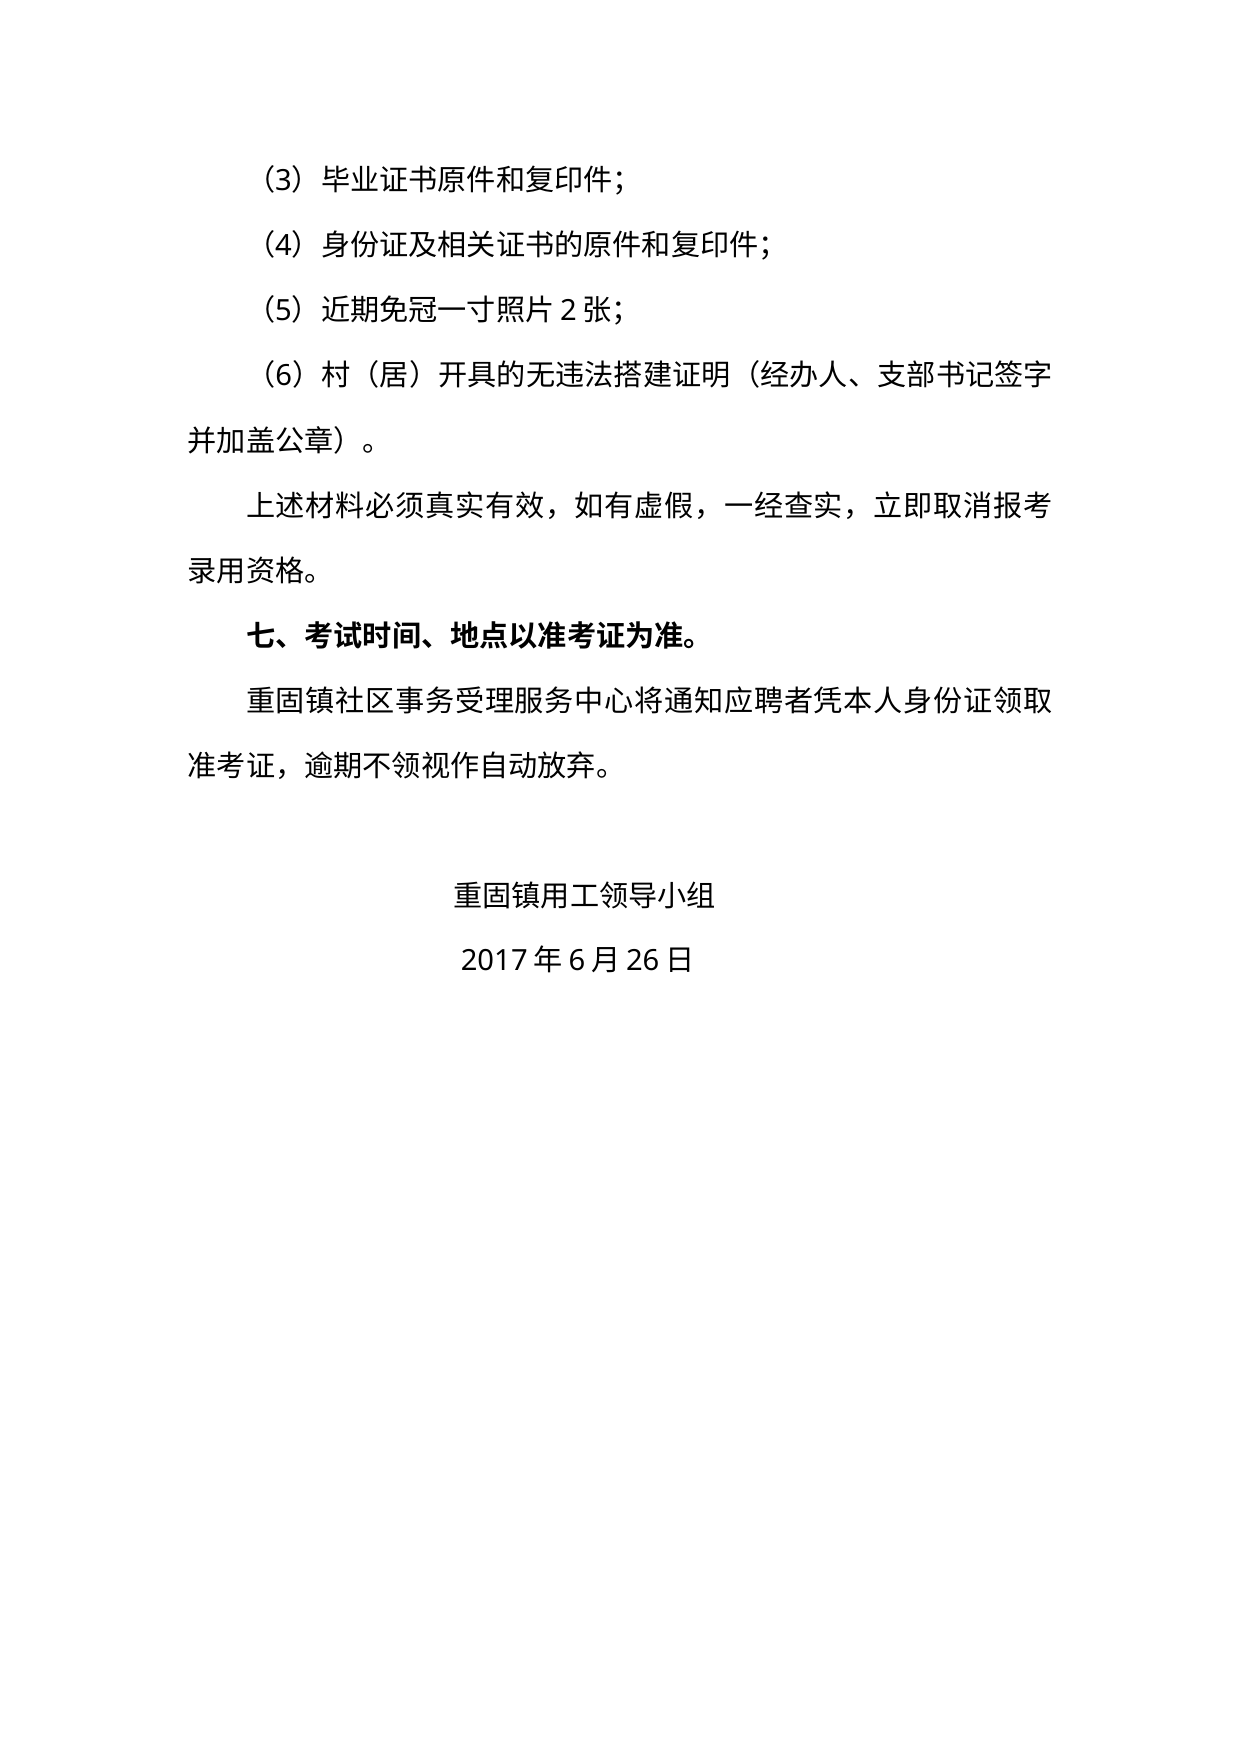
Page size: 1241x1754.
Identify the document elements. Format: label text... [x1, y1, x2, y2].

text （3）毕业证书原件和复印件； [187, 146, 1053, 211]
text （5）近期免冠一寸照片2张； [187, 276, 1053, 341]
text 重固镇社区事务受理服务中心将通知应聘者凭本人身份证领取准考证，逾期不领视作自动放弃。 [187, 666, 1053, 796]
text （4）身份证及相关证书的原件和复印件； [187, 211, 1053, 276]
text （6）村（居）开具的无违法搭建证明（经办人、支部书记签字并加盖公章）。 [187, 341, 1053, 471]
text 上述材料必须真实有效，如有虚假，一经查实，立即取消报考录用资格。 [187, 471, 1053, 601]
text 七、考试时间、地点以准考证为准。 [187, 601, 1053, 666]
text 2017年6月26日 [187, 926, 1053, 991]
text 重固镇用工领导小组 [187, 861, 1053, 926]
